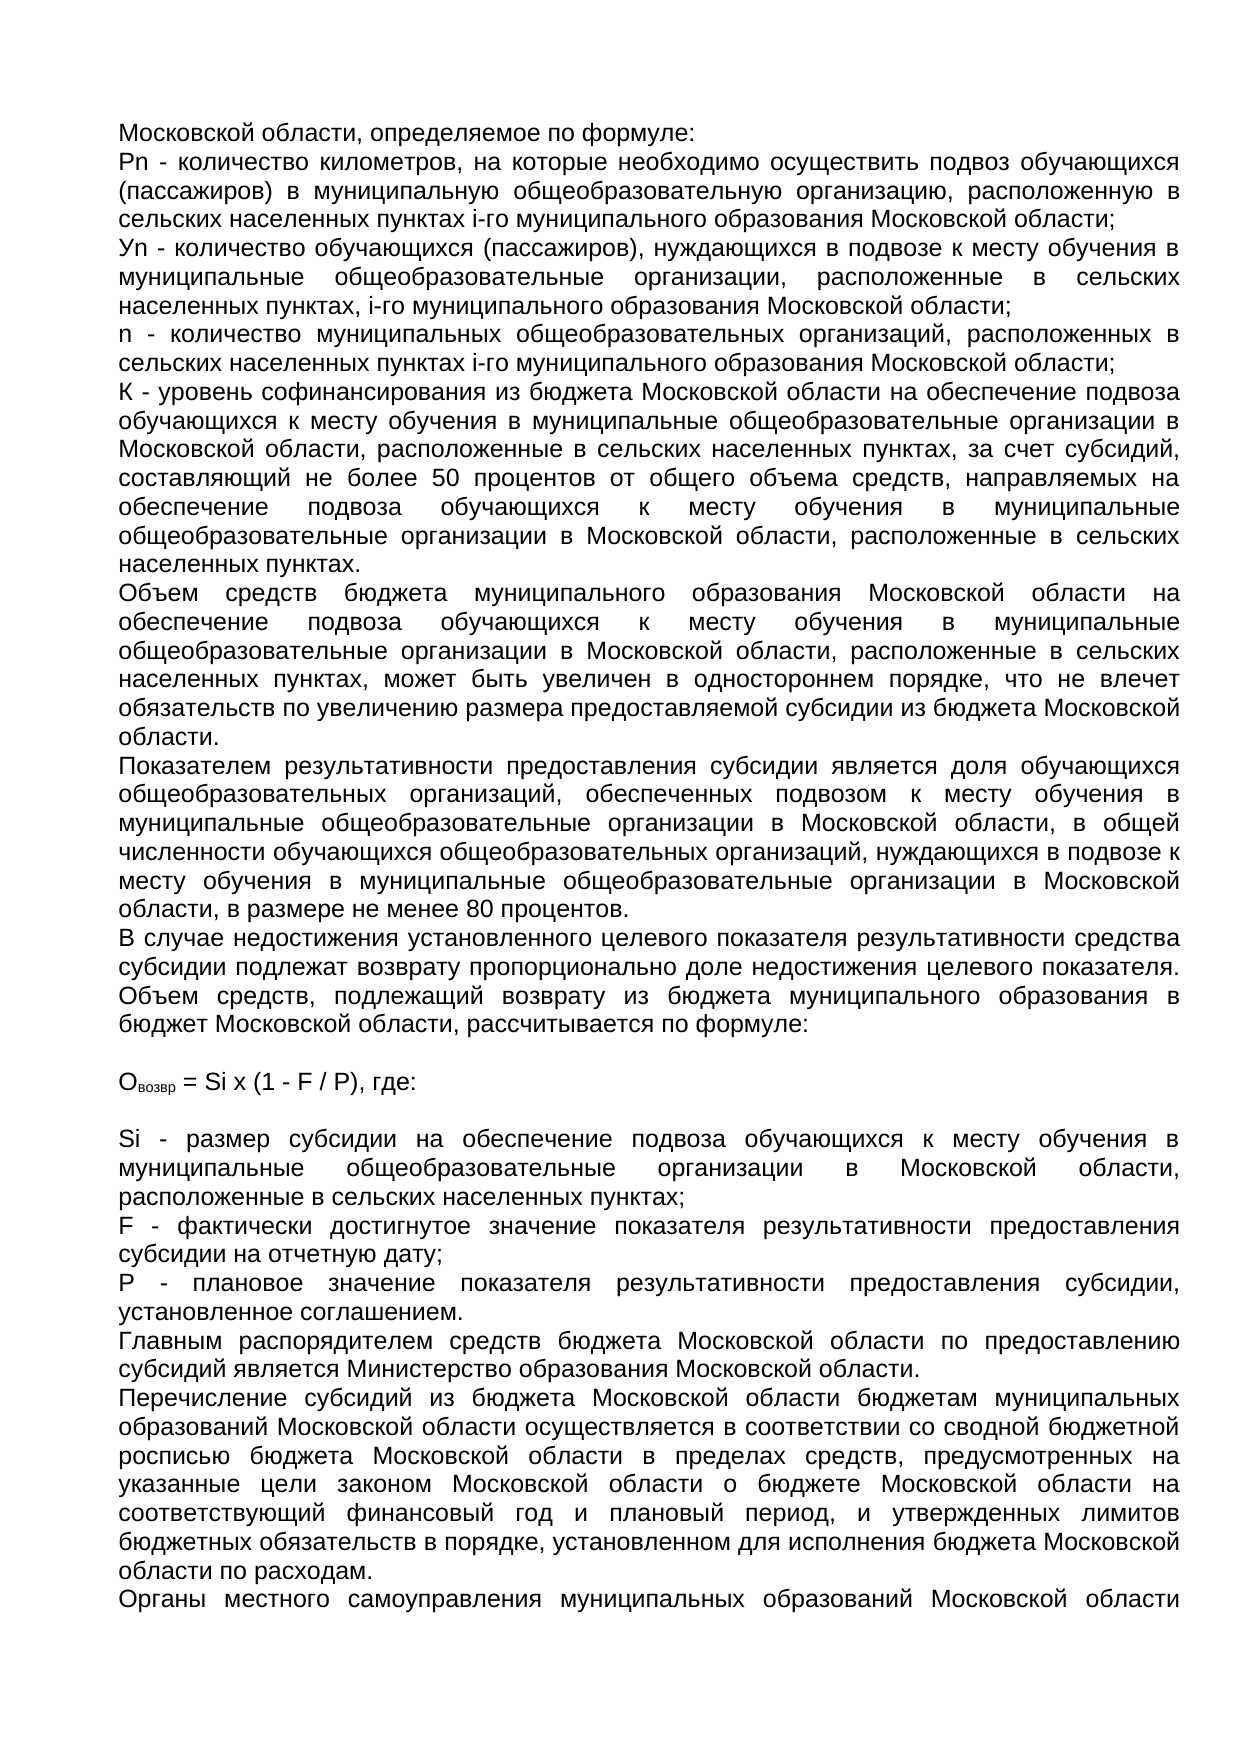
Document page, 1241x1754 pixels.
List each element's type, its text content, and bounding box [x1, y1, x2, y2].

text Pn - количество километров, на которые необходимо осуществить подвоз обучающихся (пассажиров) в муниципальную общеобразовательную организацию, расположенную в сельских населенных пунктах i-го муниципального образования Московской области; [118, 147, 1181, 233]
text Главным распорядителем средств бюджета Московской области по предоставлению субсидий является Министерство образования Московской области. [118, 1326, 1181, 1383]
text n - количество муниципальных общеобразовательных организаций, расположенных в сельских населенных пунктах i-го муниципального образования Московской области; [118, 319, 1181, 377]
text Объем средств бюджета муниципального образования Московской области на обеспечение подвоза обучающихся к месту обучения в муниципальные общеобразовательные организации в Московской области, расположенные в сельских населенных пунктах, может быть увеличен в одностороннем порядке, что не влечет обязательств по увеличению размера предоставляемой субсидии из бюджета Московской области. [118, 578, 1181, 751]
text В случае недостижения установленного целевого показателя результативности средства субсидии подлежат возврату пропорционально доле недостижения целевого показателя. Объем средств, подлежащий возврату из бюджета муниципального образования в бюджет Московской области, рассчитывается по формуле: [118, 923, 1181, 1038]
text P - плановое значение показателя результативности предоставления субсидии, установленное соглашением. [118, 1268, 1181, 1326]
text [118, 118, 1181, 147]
text Si - размер субсидии на обеспечение подвоза обучающихся к месту обучения в муниципальные общеобразовательные организации в Московской области, расположенные в сельских населенных пунктах; [118, 1124, 1181, 1211]
text Овозвр = Si x (1 - F / P), где: [118, 1067, 1181, 1096]
text Перечисление субсидий из бюджета Московской области бюджетам муниципальных образований Московской области осуществляется в соответствии со сводной бюджетной росписью бюджета Московской области в пределах средств, предусмотренных на указанные цели законом Московской области о бюджете Московской области на соответствующий финансовый год и плановый период, и утвержденных лимитов бюджетных обязательств в порядке, установленном для исполнения бюджета Московской области по расходам. [118, 1383, 1181, 1584]
text Показателем результативности предоставления субсидии является доля обучающихся общеобразовательных организаций, обеспеченных подвозом к месту обучения в муниципальные общеобразовательные организации в Московской области, в общей численности обучающихся общеобразовательных организаций, нуждающихся в подвозе к месту обучения в муниципальные общеобразовательные организации в Московской области, в размере не менее 80 процентов. [118, 751, 1181, 923]
text F - фактически достигнутое значение показателя результативности предоставления субсидии на отчетную дату; [118, 1211, 1181, 1268]
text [118, 1584, 1181, 1613]
text К - уровень софинансирования из бюджета Московской области на обеспечение подвоза обучающихся к месту обучения в муниципальные общеобразовательные организации в Московской области, расположенные в сельских населенных пунктах, за счет субсидий, составляющий не более 50 процентов от общего объема средств, направляемых на обеспечение подвоза обучающихся к месту обучения в муниципальные общеобразовательные организации в Московской области, расположенные в сельских населенных пунктах. [118, 377, 1181, 578]
text Уn - количество обучающихся (пассажиров), нуждающихся в подвозе к месту обучения в муниципальные общеобразовательные организации, расположенные в сельских населенных пунктах, i-го муниципального образования Московской области; [118, 233, 1181, 319]
